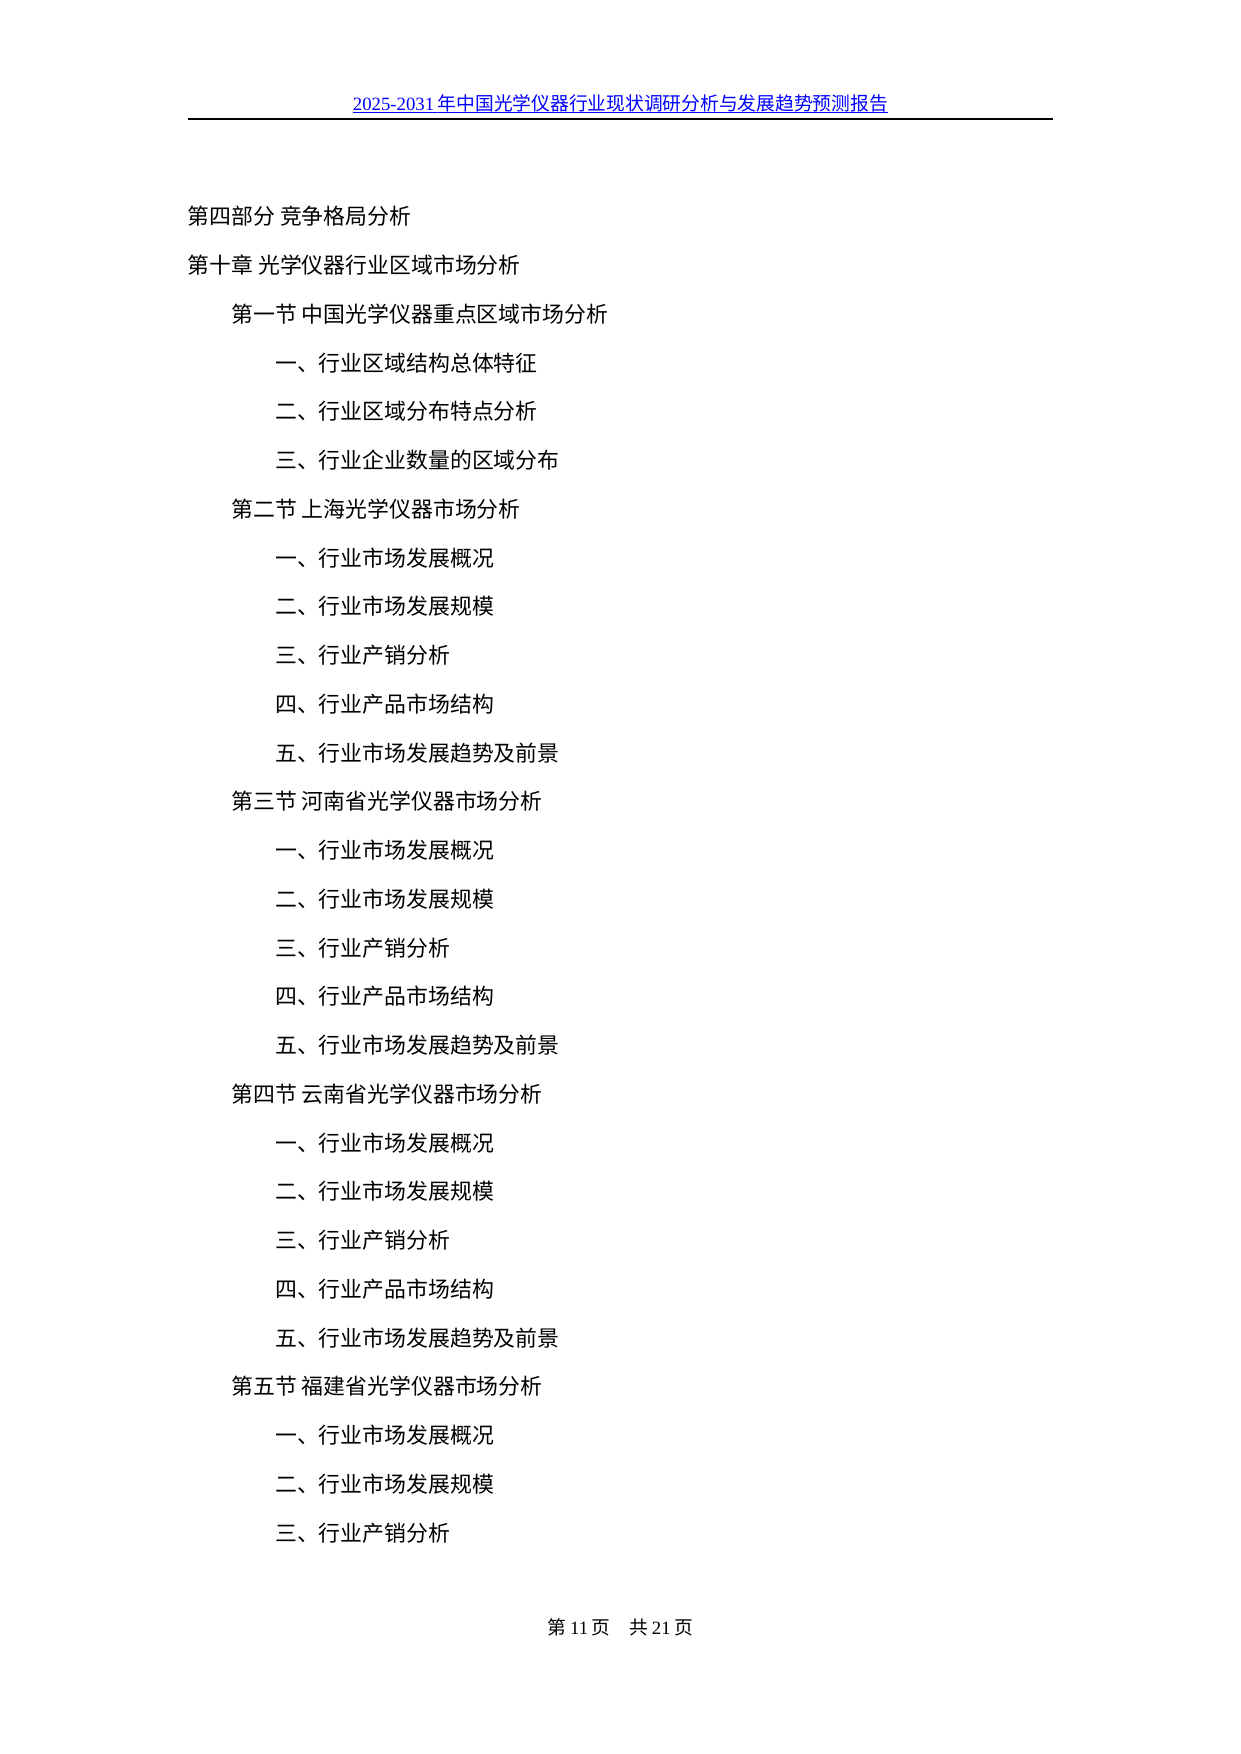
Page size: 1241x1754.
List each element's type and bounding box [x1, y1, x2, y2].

text [187, 150, 1053, 1548]
